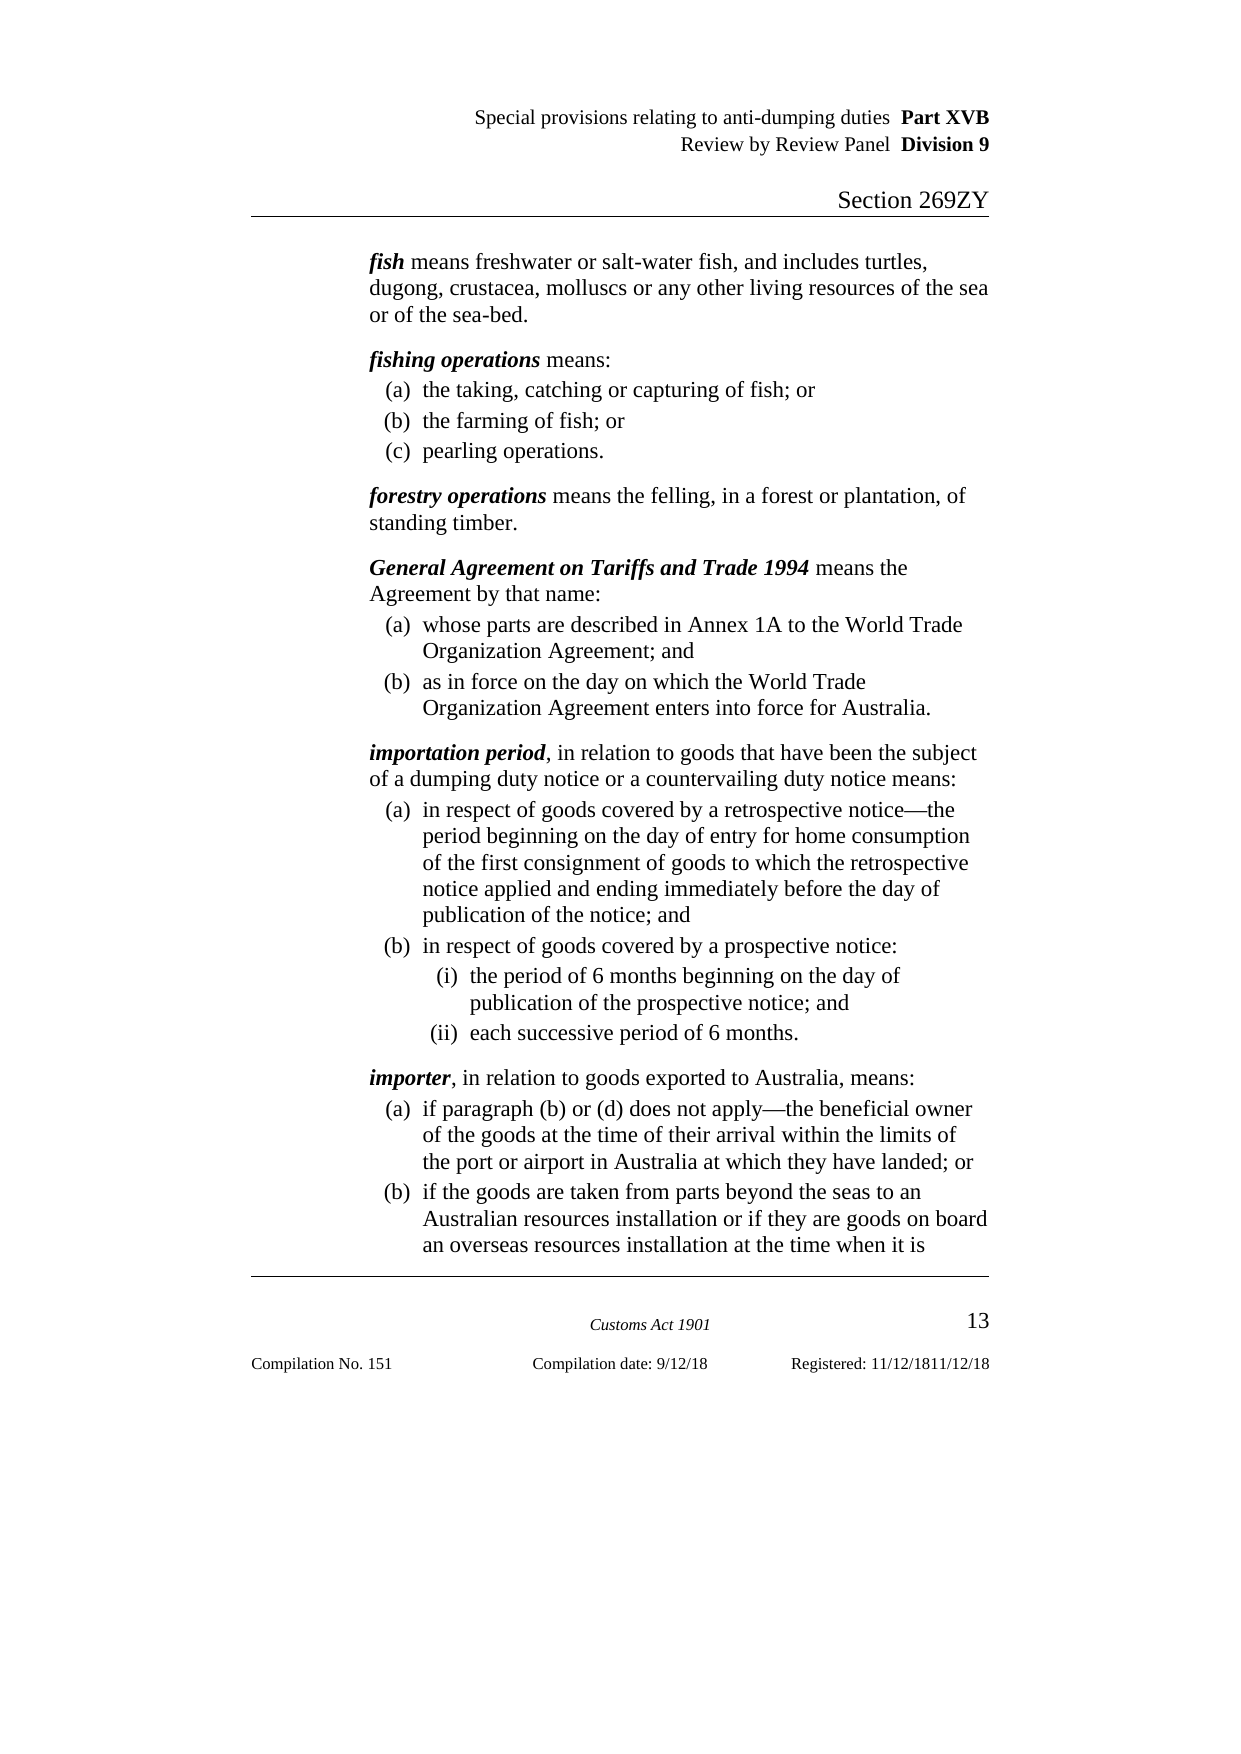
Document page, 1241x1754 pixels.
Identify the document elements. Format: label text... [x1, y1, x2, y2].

text (a) if paragraph (b) or (d) does not apply—the beneficial owner of the goods at the time of their arrival within the limits of the port or airport in at which they have landed; or [251, 1095, 989, 1174]
text fishing operations means: [369, 346, 989, 372]
text (c) pearling operations. [251, 437, 989, 464]
text forestry operations means the felling, in a forest or plantation, of standing timber. [369, 482, 989, 535]
text (b) as in force on the day on which the World Trade Organization Agreement enters into force for . [251, 668, 989, 720]
text (b) the farming of fish; or [251, 407, 989, 433]
text (a) whose parts are described in Annex 1A to the World Trade Organization Agreement; and [251, 611, 989, 663]
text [251, 1178, 989, 1257]
text General Agreement on Tariffs and Trade 1994 means the Agreement by that name: [369, 554, 989, 607]
text (a) in respect of goods covered by a retrospective notice—the period beginning on the day of entry for home consumption of the first consignment of goods to which the retrospective notice applied and ending immediately before the day of publication of the notice; and [251, 796, 989, 928]
text importer, in relation to goods exported to , means: [369, 1064, 989, 1091]
text importation period, in relation to goods that have been the subject of a dumping duty notice or a countervailing duty notice means: [369, 739, 989, 792]
text (ii) each successive period of 6 months. [251, 1019, 989, 1046]
text fish means freshwater or salt-water fish, and includes turtles, dugong, crustacea, molluscs or any other living resources of the sea or of the sea-bed. [369, 248, 989, 327]
text (a) the taking, catching or capturing of fish; or [251, 376, 989, 403]
text (i) the period of 6 months beginning on the day of publication of the prospective notice; and [251, 962, 989, 1015]
text (b) in respect of goods covered by a prospective notice: [251, 932, 989, 958]
